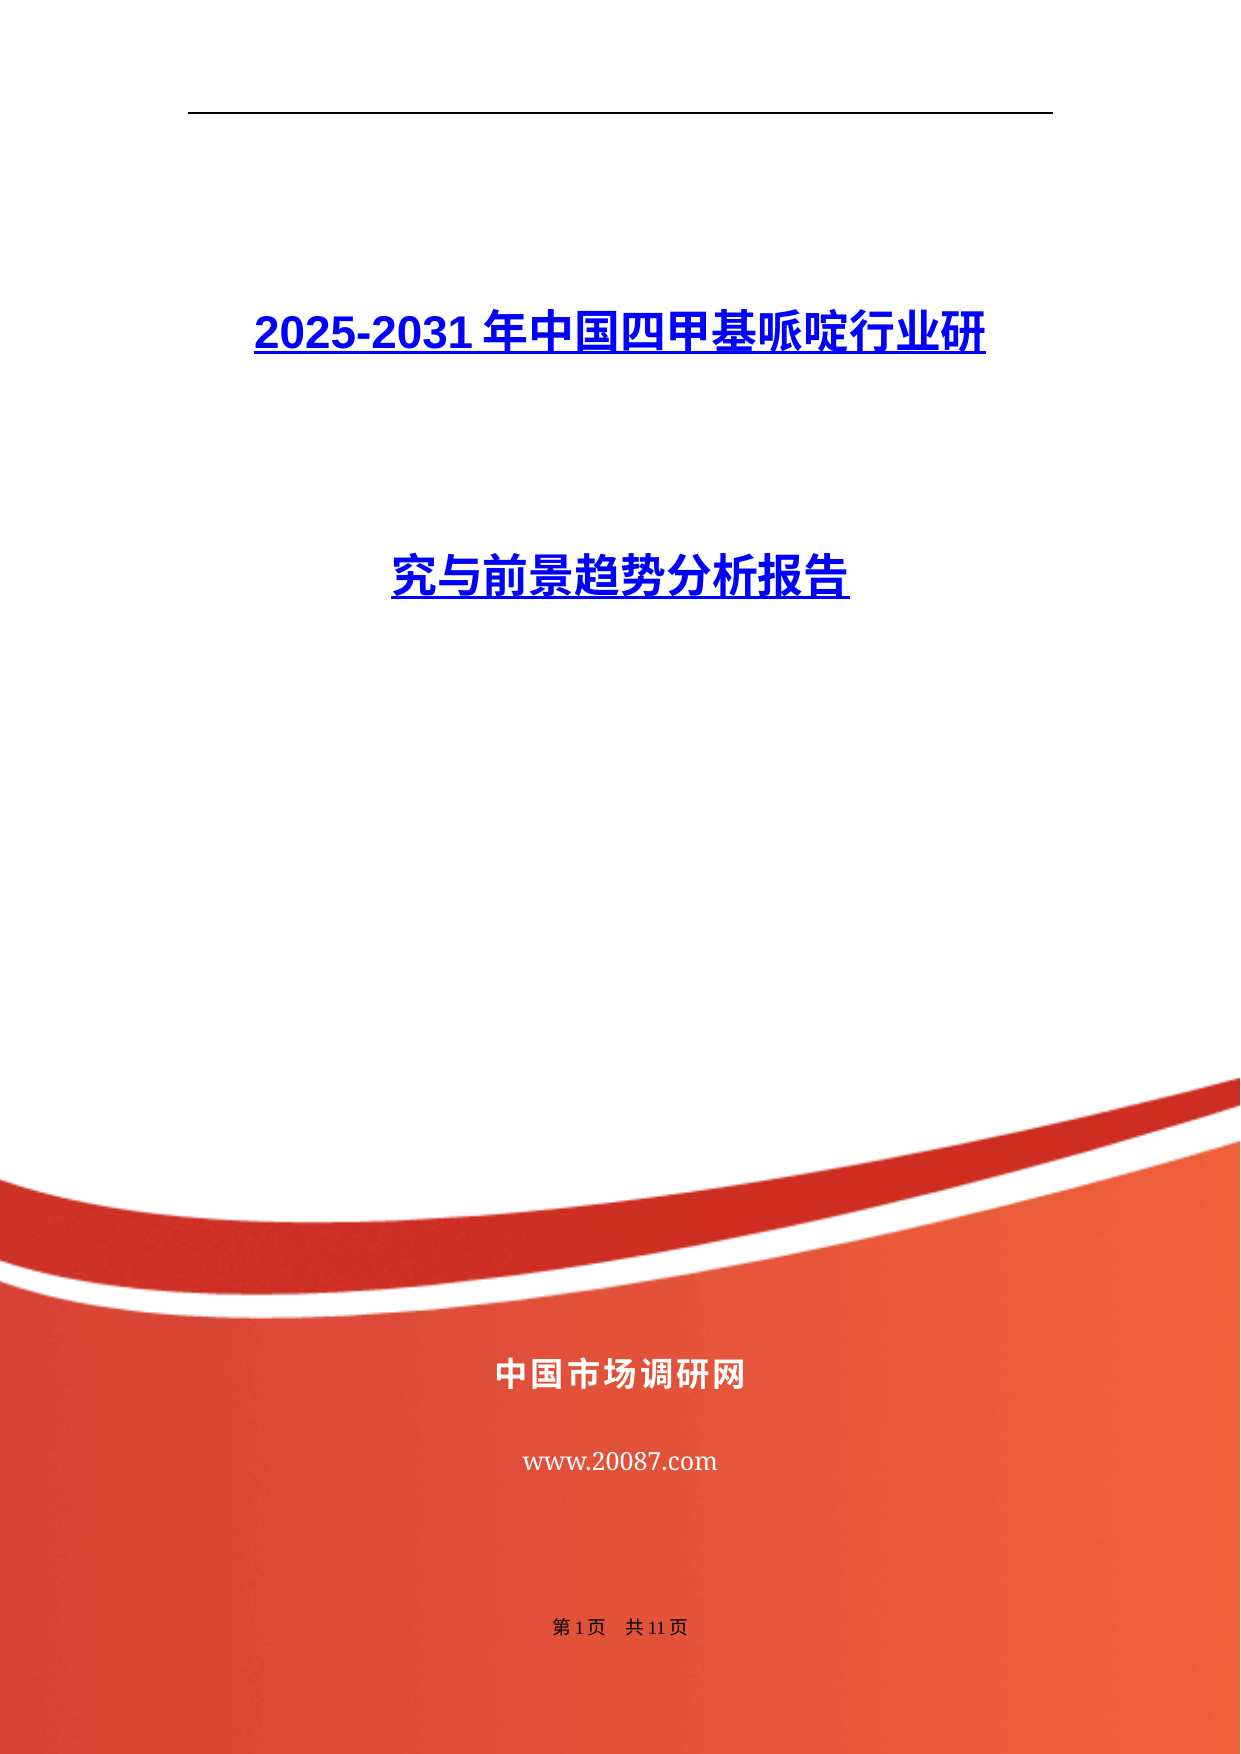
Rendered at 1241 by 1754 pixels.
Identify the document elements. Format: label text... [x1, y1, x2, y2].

text www.20087.com [187, 1428, 1053, 1493]
picture [0, 1006, 1241, 1754]
table_header 2025-2031年中国四甲基哌啶行业研究与前景趋势分析报告 [188, 207, 1053, 773]
subtitle 中国市场调研网 [187, 1339, 1053, 1404]
